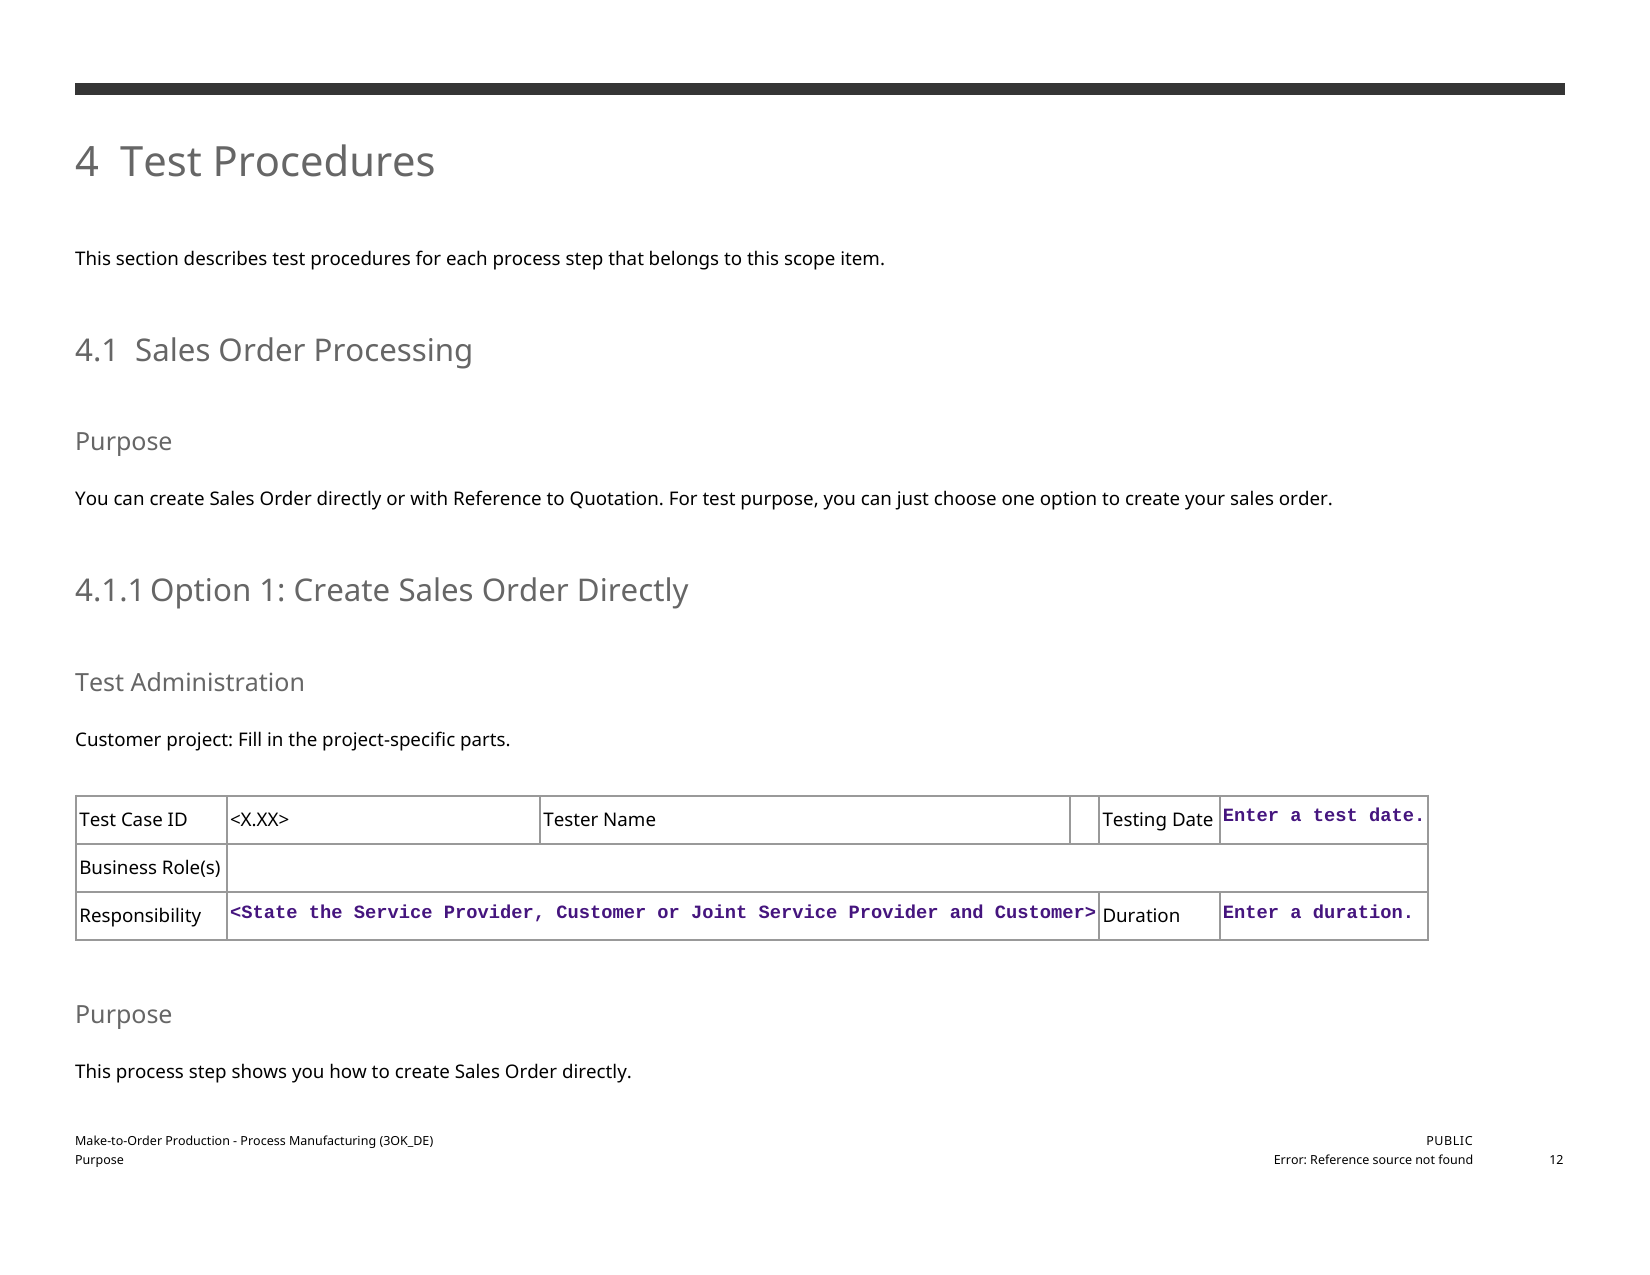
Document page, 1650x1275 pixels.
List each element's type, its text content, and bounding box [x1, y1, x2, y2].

subtitle Sales Order Processing [75, 331, 1565, 369]
table_cell Responsibility [77, 893, 226, 939]
table_cell <State the Service Provider, Customer or Joint Service Provider and Customer> [228, 893, 1098, 939]
table_header Enter a test date. [1221, 797, 1427, 843]
title Purpose [75, 427, 1565, 456]
table_cell Duration [1100, 893, 1219, 939]
title Purpose [75, 1000, 1565, 1029]
text This section describes test procedures for each process step that belongs to this scope item. [75, 245, 1565, 271]
text You can create Sales Order directly or with Reference to Quotation. For test purpose, you can just choose one option to create your sales order. [75, 486, 1565, 511]
table_cell Business Role(s) [77, 845, 226, 891]
table_cell Enter a duration. [1221, 893, 1427, 939]
title Test Administration [75, 668, 1565, 697]
text Customer project: Fill in the project-specific parts. [75, 726, 1565, 752]
text This process step shows you how to create Sales Order directly. [75, 1058, 1565, 1083]
table_header Tester Name [541, 797, 1069, 843]
table_header Test Case ID [77, 797, 226, 843]
subtitle Test Procedures [75, 137, 1565, 187]
table_header [1071, 797, 1098, 843]
table_cell [228, 845, 1427, 891]
subtitle Option 1: Create Sales Order Directly [75, 572, 1565, 609]
table_header <X.XX> [228, 797, 539, 843]
table_header Testing Date [1100, 797, 1219, 843]
